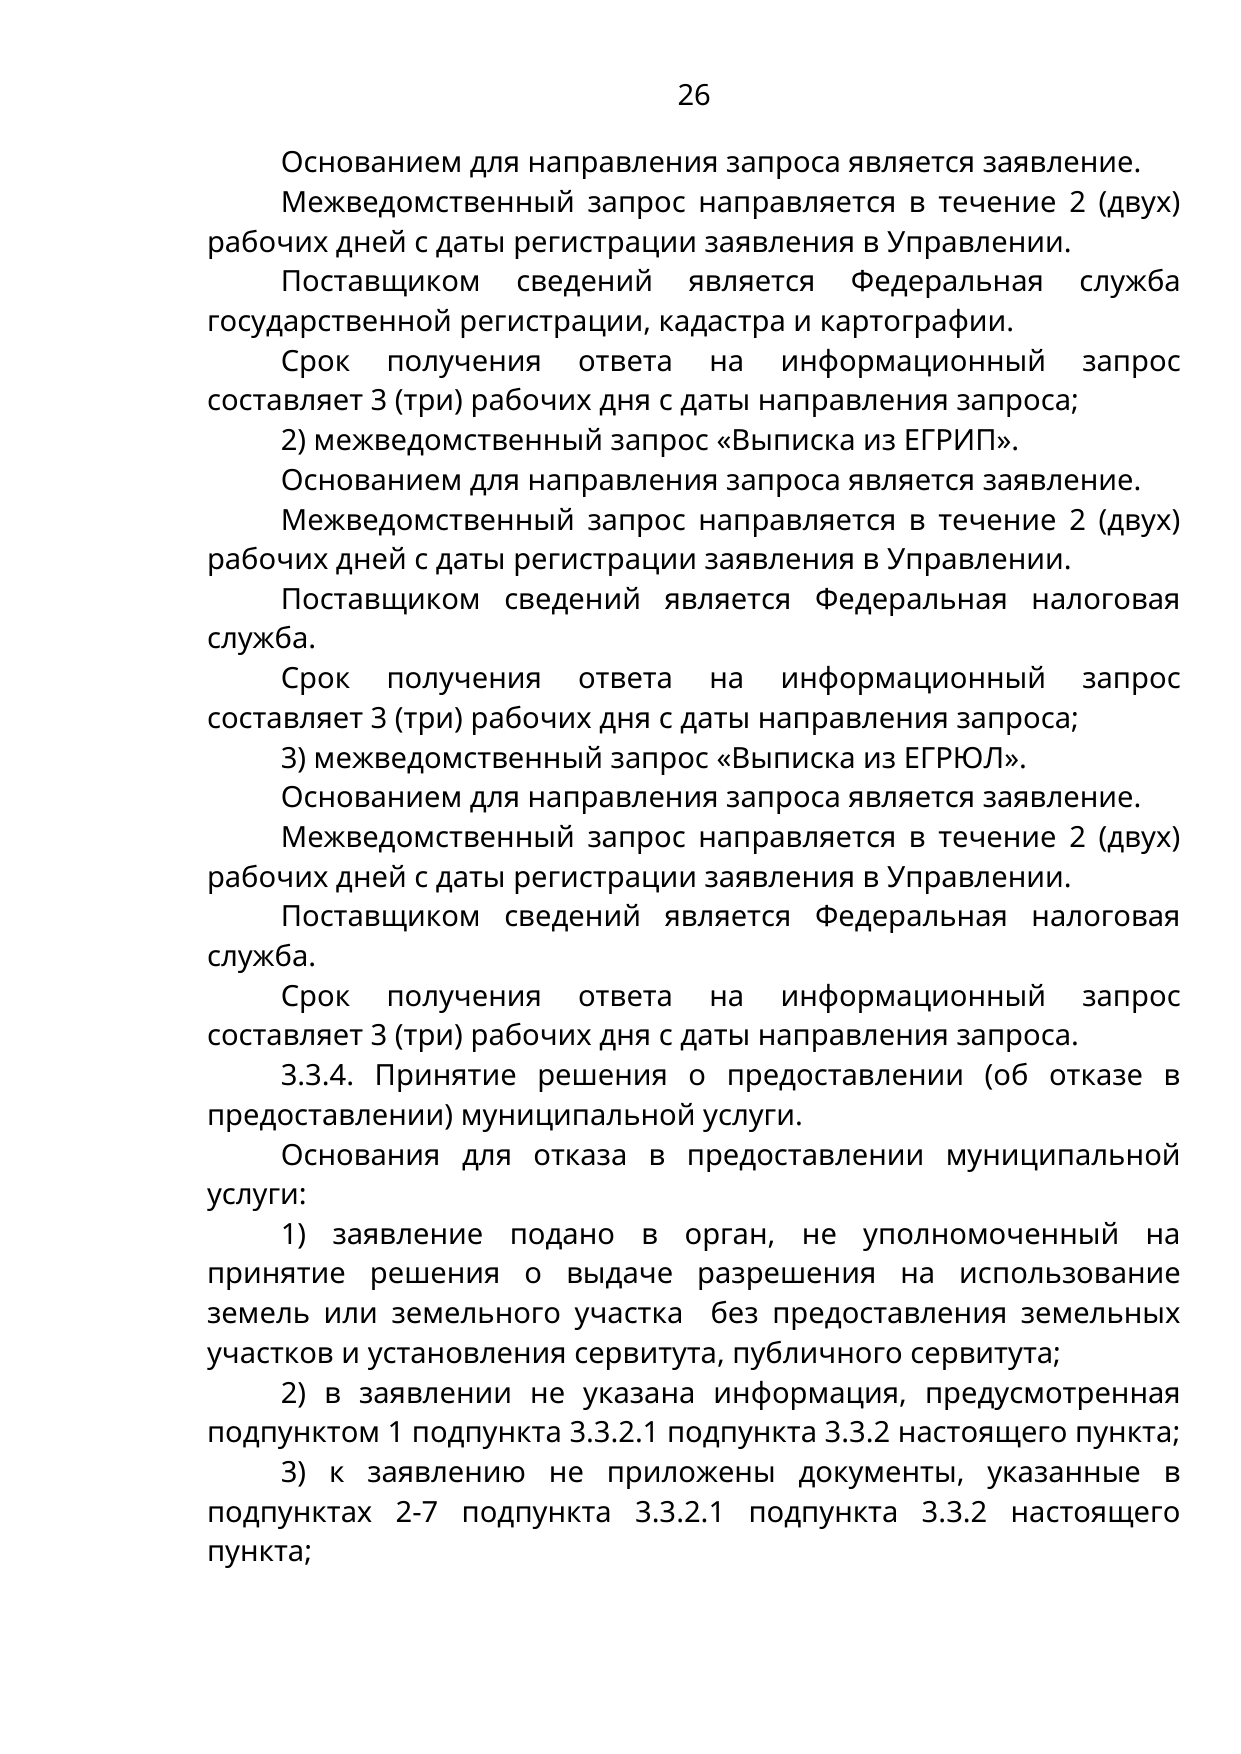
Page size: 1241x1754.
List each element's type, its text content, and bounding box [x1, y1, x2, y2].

text Межведомственный запрос направляется в течение 2 (двух) рабочих дней с даты регистрации заявления в Управлении. [207, 816, 1181, 896]
text Основанием для направления запроса является заявление. [207, 142, 1181, 181]
text Срок получения ответа на информационный запрос составляет 3 (три) рабочих дня с даты направления запроса. [207, 975, 1181, 1054]
text Межведомственный запрос направляется в течение 2 (двух) рабочих дней с даты регистрации заявления в Управлении. [207, 499, 1181, 578]
text 2) в заявлении не указана информация, предусмотренная подпунктом 1 подпункта 3.3.2.1 подпункта 3.3.2 настоящего пункта; [207, 1372, 1181, 1451]
text 2) межведомственный запрос «Выписка из ЕГРИП». [207, 419, 1181, 459]
text 3.3.4. Принятие решения о предоставлении (об отказе в предоставлении) муниципальной услуги. [207, 1054, 1181, 1134]
text Срок получения ответа на информационный запрос составляет 3 (три) рабочих дня с даты направления запроса; [207, 340, 1181, 419]
text Срок получения ответа на информационный запрос составляет 3 (три) рабочих дня с даты направления запроса; [207, 657, 1181, 737]
text Поставщиком сведений является Федеральная служба государственной регистрации, кадастра и картографии. [207, 261, 1181, 340]
text Основанием для направления запроса является заявление. [207, 459, 1181, 499]
text 3) к заявлению не приложены документы, указанные в подпунктах 2-7 подпункта 3.3.2.1 подпункта 3.3.2 настоящего пункта; [207, 1451, 1181, 1570]
text Основания для отказа в предоставлении муниципальной услуги: [207, 1134, 1181, 1213]
text Межведомственный запрос направляется в течение 2 (двух) рабочих дней с даты регистрации заявления в Управлении. [207, 181, 1181, 261]
text Поставщиком сведений является Федеральная налоговая служба. [207, 578, 1181, 657]
text Основанием для направления запроса является заявление. [207, 777, 1181, 816]
text Поставщиком сведений является Федеральная налоговая служба. [207, 896, 1181, 975]
text 1) заявление подано в орган, не уполномоченный на принятие решения о выдаче разрешения на использование земель или земельного участка без предоставления земельных участков и установления сервитута, публичного сервитута; [207, 1213, 1181, 1372]
text 3) межведомственный запрос «Выписка из ЕГРЮЛ». [207, 737, 1181, 777]
